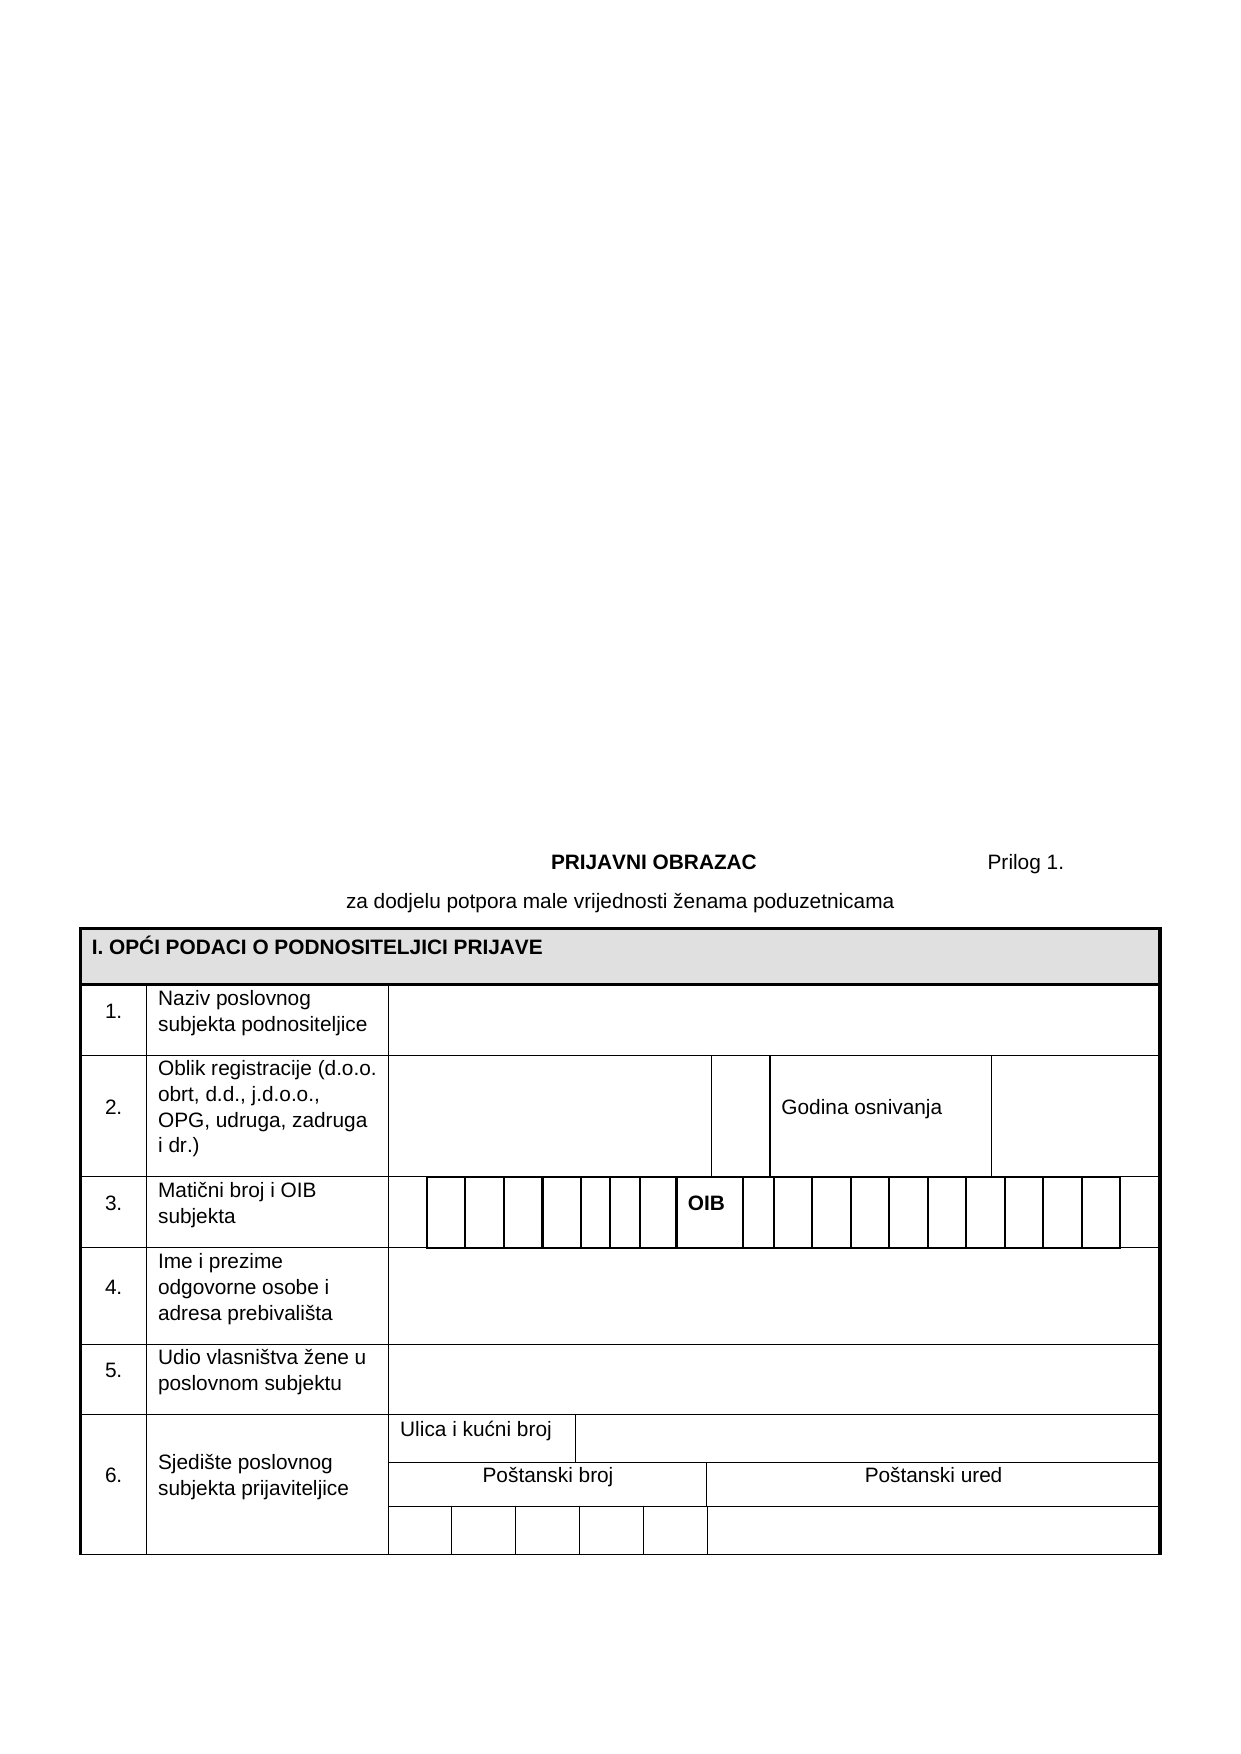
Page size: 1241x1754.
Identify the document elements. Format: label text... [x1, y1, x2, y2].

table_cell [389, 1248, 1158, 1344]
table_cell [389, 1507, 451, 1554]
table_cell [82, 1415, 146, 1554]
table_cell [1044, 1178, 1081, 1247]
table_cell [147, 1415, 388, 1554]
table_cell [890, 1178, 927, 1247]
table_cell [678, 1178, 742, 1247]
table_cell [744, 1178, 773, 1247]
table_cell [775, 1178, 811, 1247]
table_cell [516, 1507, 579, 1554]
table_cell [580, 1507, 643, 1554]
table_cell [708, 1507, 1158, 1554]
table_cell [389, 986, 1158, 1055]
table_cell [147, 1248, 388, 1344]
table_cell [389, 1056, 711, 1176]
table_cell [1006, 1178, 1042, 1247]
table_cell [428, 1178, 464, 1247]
text za dodjelu potpora male vrijednosti ženama poduzetnicama [148, 888, 1093, 912]
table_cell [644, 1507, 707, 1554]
text PRIJAVNI OBRAZAC Prilog 1. [148, 850, 1093, 874]
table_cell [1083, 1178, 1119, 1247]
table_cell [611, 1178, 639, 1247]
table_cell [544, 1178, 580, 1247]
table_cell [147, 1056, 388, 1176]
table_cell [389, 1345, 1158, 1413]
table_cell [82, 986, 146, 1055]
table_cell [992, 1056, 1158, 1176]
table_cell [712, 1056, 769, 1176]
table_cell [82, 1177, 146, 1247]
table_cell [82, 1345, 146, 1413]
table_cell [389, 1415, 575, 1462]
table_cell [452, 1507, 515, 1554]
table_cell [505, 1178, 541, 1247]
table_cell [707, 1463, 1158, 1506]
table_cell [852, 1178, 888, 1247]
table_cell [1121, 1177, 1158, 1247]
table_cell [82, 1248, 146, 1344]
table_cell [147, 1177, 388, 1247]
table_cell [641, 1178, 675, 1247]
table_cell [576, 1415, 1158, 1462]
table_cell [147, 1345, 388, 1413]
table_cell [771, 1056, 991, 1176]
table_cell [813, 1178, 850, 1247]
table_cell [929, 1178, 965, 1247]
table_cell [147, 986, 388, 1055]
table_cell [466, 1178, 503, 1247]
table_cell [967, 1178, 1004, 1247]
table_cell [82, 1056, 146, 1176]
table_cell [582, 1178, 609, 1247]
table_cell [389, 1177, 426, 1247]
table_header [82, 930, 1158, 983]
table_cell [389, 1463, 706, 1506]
